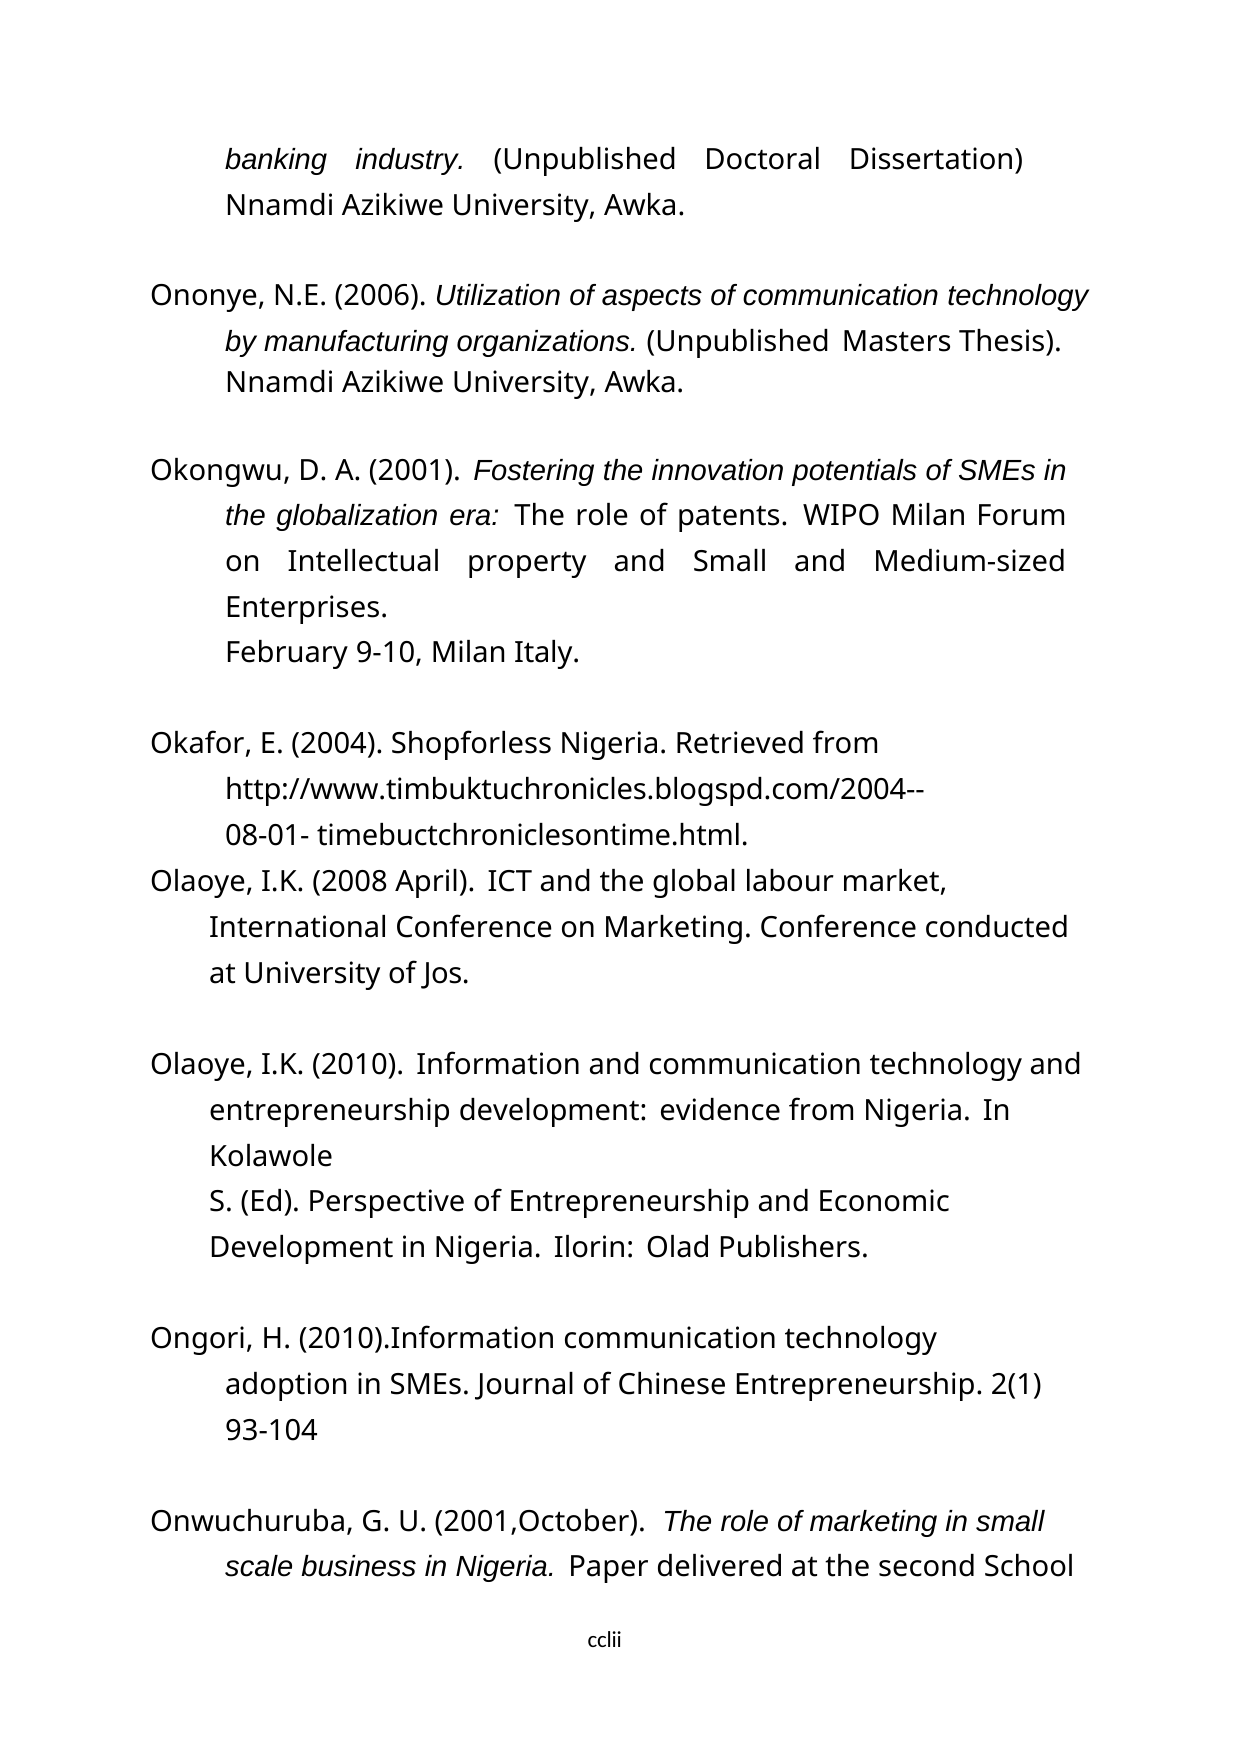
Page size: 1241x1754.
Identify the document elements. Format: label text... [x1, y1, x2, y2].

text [150, 1500, 1086, 1585]
text Nnamdi Azikiwe University, Awka. [225, 366, 1190, 399]
text February 9-10, Milan Italy. [225, 632, 1190, 671]
text Ononye, N.E. (2006). Utilization of aspects of communication technology by manufacturing organizations. (Unpublished Masters Thesis). [150, 275, 1090, 360]
text S. (Ed). Perspective of Entrepreneurship and Economic Development in Nigeria. Ilorin: Olad Publishers. [209, 1181, 1064, 1266]
text Okafor, E. (2004). Shopforless Nigeria. Retrieved from http://www.timbuktuchronicles.blogspd.com/2004--08-01- timebuctchroniclesontime.html. [150, 722, 962, 854]
text Ongori, H. (2010).Information communication technology adoption in SMEs. Journal of Chinese Entrepreneurship. 2(1) 93-104 [150, 1318, 1064, 1449]
text Okongwu, D. A. (2001). Fostering the innovation potentials of SMEs in the globalization era: The role of patents. WIPO Milan Forum on Intellectual property and Small and Medium-sized Enterprises. [150, 449, 1067, 626]
text Olaoye, I.K. (2010). Information and communication technology and entrepreneurship development: evidence from Nigeria. In Kolawole [150, 1043, 1086, 1174]
text Olaoye, I.K. (2008 April). ICT and the global labour market, International Conference on Marketing. Conference conducted at University of Jos. [150, 860, 1086, 992]
text banking industry. (Unpublished Doctoral Dissertation) Nnamdi Azikiwe University, Awka. [225, 138, 1023, 224]
